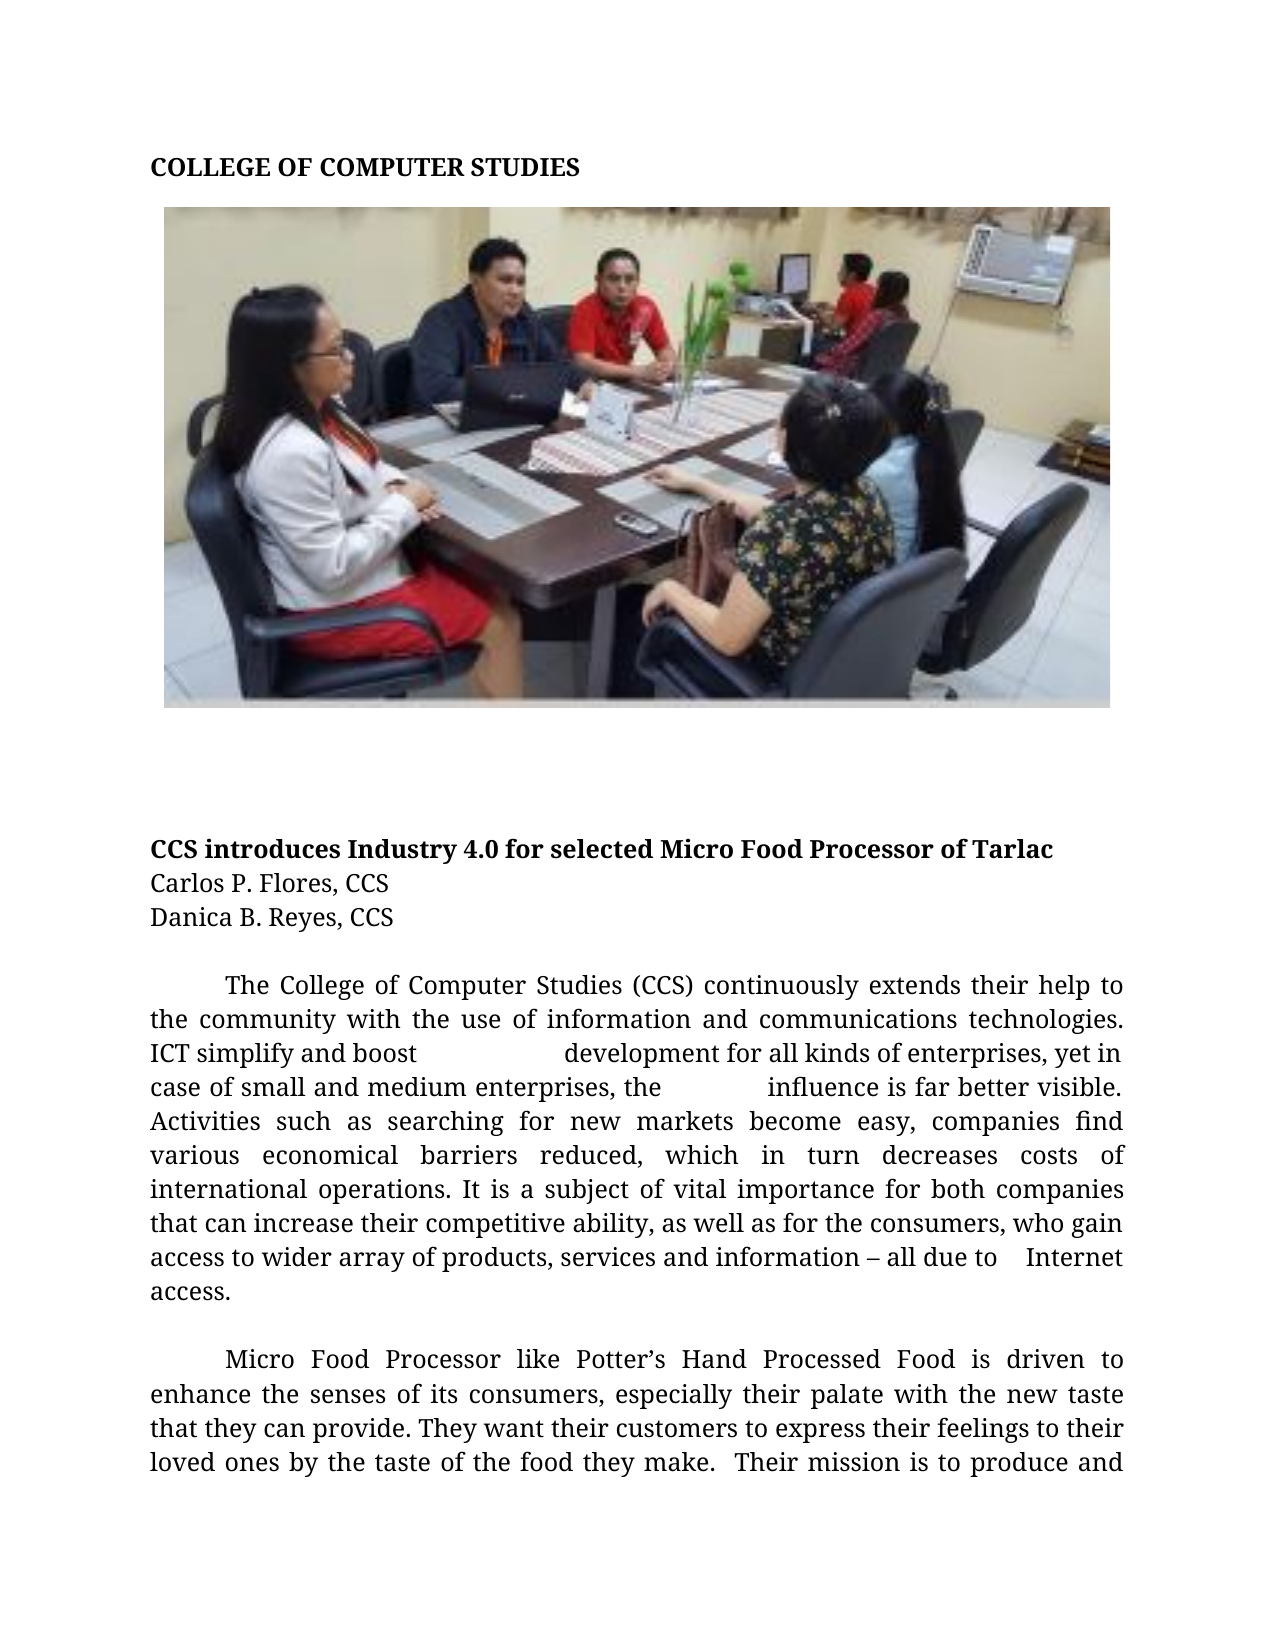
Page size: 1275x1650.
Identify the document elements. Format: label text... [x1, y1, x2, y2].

text Carlos P. Flores, CCS [150, 865, 1125, 899]
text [150, 1342, 1125, 1478]
text The College of Computer Studies (CCS) continuously extends their help to the community with the use of information and communications technologies. ICT simplify and boost development for all kinds of enterprises, yet in case of small and medium enterprises, the influence is far better visible. Activities such as searching for new markets become easy, companies find various economical barriers reduced, which in turn decreases costs of international operations. It is a subject of vital importance for both companies that can increase their competitive ability, as well as for the consumers, who gain access to wider array of products, services and information – all due to Internet access. [150, 967, 1125, 1308]
picture [164, 207, 1111, 708]
text CCS introduces Industry 4.0 for selected Micro Food Processor of Tarlac [150, 831, 1125, 865]
text Danica B. Reyes, CCS [150, 899, 1125, 933]
text COLLEGE OF COMPUTER STUDIES [150, 150, 1125, 184]
